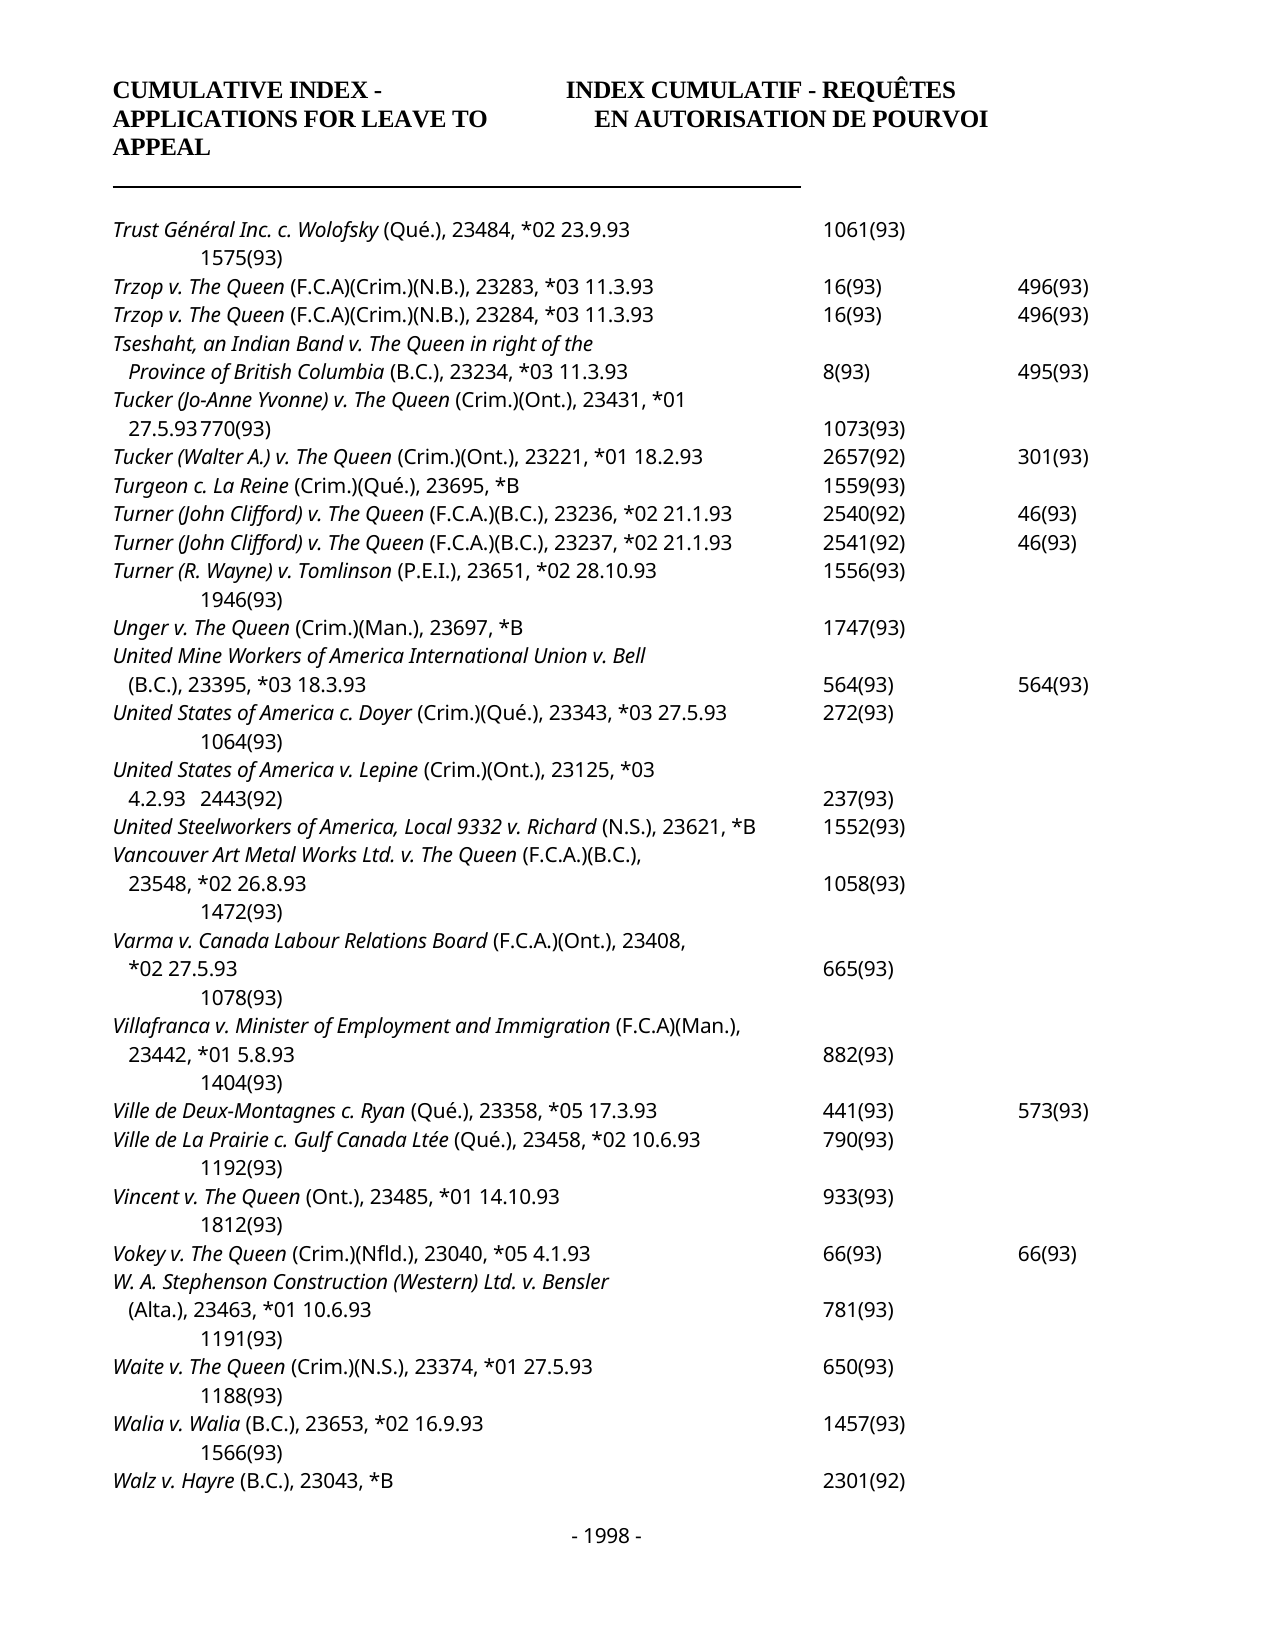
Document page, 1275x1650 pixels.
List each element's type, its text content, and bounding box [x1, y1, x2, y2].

text Vokey v. The Queen (Crim.)(Nfld.), 23040, *05 4.1.93 66(93) 66(93) [112, 1239, 1100, 1267]
text Turgeon c. La Reine (Crim.)(Qué.), 23695, *B 1559(93) [112, 471, 1100, 499]
text United Mine Workers of America International Union v. Bell [112, 642, 1100, 670]
text Ville de La Prairie c. Gulf Canada Ltée (Qué.), 23458, *02 10.6.93 790(93) 1192(93) [112, 1125, 1100, 1182]
text Province of British Columbia (B.C.), 23234, *03 11.3.93 8(93) 495(93) [112, 357, 1100, 386]
text United States of America v. Lepine (Crim.)(Ont.), 23125, *03 [112, 755, 1100, 784]
text United Steelworkers of America, Local 9332 v. Richard (N.S.), 23621, *B 1552(93) [112, 812, 1100, 841]
text Villafranca v. Minister of Employment and Immigration (F.C.A)(Man.), [112, 1011, 1100, 1040]
text 23548, *02 26.8.93 1058(93) 1472(93) [112, 869, 1100, 926]
text Vancouver Art Metal Works Ltd. v. The Queen (F.C.A.)(B.C.), [112, 841, 1100, 869]
text Walz v. Hayre (B.C.), 23043, *B 2301(92) [112, 1466, 1100, 1495]
text Turner (R. Wayne) v. Tomlinson (P.E.I.), 23651, *02 28.10.93 1556(93) 1946(93) [112, 556, 1100, 613]
text 27.5.93 770(93) 1073(93) [112, 414, 1100, 442]
text Waite v. The Queen (Crim.)(N.S.), 23374, *01 27.5.93 650(93) 1188(93) [112, 1352, 1100, 1409]
text Turner (John Clifford) v. The Queen (F.C.A.)(B.C.), 23237, *02 21.1.93 2541(92) 46(93) [112, 528, 1100, 556]
text Unger v. The Queen (Crim.)(Man.), 23697, *B 1747(93) [112, 613, 1100, 642]
text 4.2.93 2443(92) 237(93) [112, 784, 1100, 812]
text Turner (John Clifford) v. The Queen (F.C.A.)(B.C.), 23236, *02 21.1.93 2540(92) 46(93) [112, 499, 1100, 528]
text Varma v. Canada Labour Relations Board (F.C.A.)(Ont.), 23408, [112, 926, 1100, 954]
text 23442, *01 5.8.93 882(93) 1404(93) [112, 1040, 1100, 1097]
text Tseshaht, an Indian Band v. The Queen in right of the [112, 329, 1100, 357]
text Trzop v. The Queen (F.C.A)(Crim.)(N.B.), 23284, *03 11.3.93 16(93) 496(93) [112, 300, 1100, 329]
text Walia v. Walia (B.C.), 23653, *02 16.9.93 1457(93) 1566(93) [112, 1409, 1100, 1466]
text Ville de Deux-Montagnes c. Ryan (Qué.), 23358, *05 17.3.93 441(93) 573(93) [112, 1097, 1100, 1125]
text Tucker (Jo-Anne Yvonne) v. The Queen (Crim.)(Ont.), 23431, *01 [112, 386, 1100, 414]
text W. A. Stephenson Construction (Western) Ltd. v. Bensler [112, 1267, 1100, 1296]
text Trust Général Inc. c. Wolofsky (Qué.), 23484, *02 23.9.93 1061(93) 1575(93) [112, 215, 1100, 272]
text (B.C.), 23395, *03 18.3.93 564(93) 564(93) [112, 670, 1100, 698]
text United States of America c. Doyer (Crim.)(Qué.), 23343, *03 27.5.93 272(93) 1064(93) [112, 698, 1100, 755]
text Trzop v. The Queen (F.C.A)(Crim.)(N.B.), 23283, *03 11.3.93 16(93) 496(93) [112, 272, 1100, 300]
text Vincent v. The Queen (Ont.), 23485, *01 14.10.93 933(93) 1812(93) [112, 1182, 1100, 1239]
text Tucker (Walter A.) v. The Queen (Crim.)(Ont.), 23221, *01 18.2.93 2657(92) 301(93) [112, 442, 1100, 471]
text *02 27.5.93 665(93) 1078(93) [112, 954, 1100, 1011]
text (Alta.), 23463, *01 10.6.93 781(93) 1191(93) [112, 1296, 1100, 1352]
